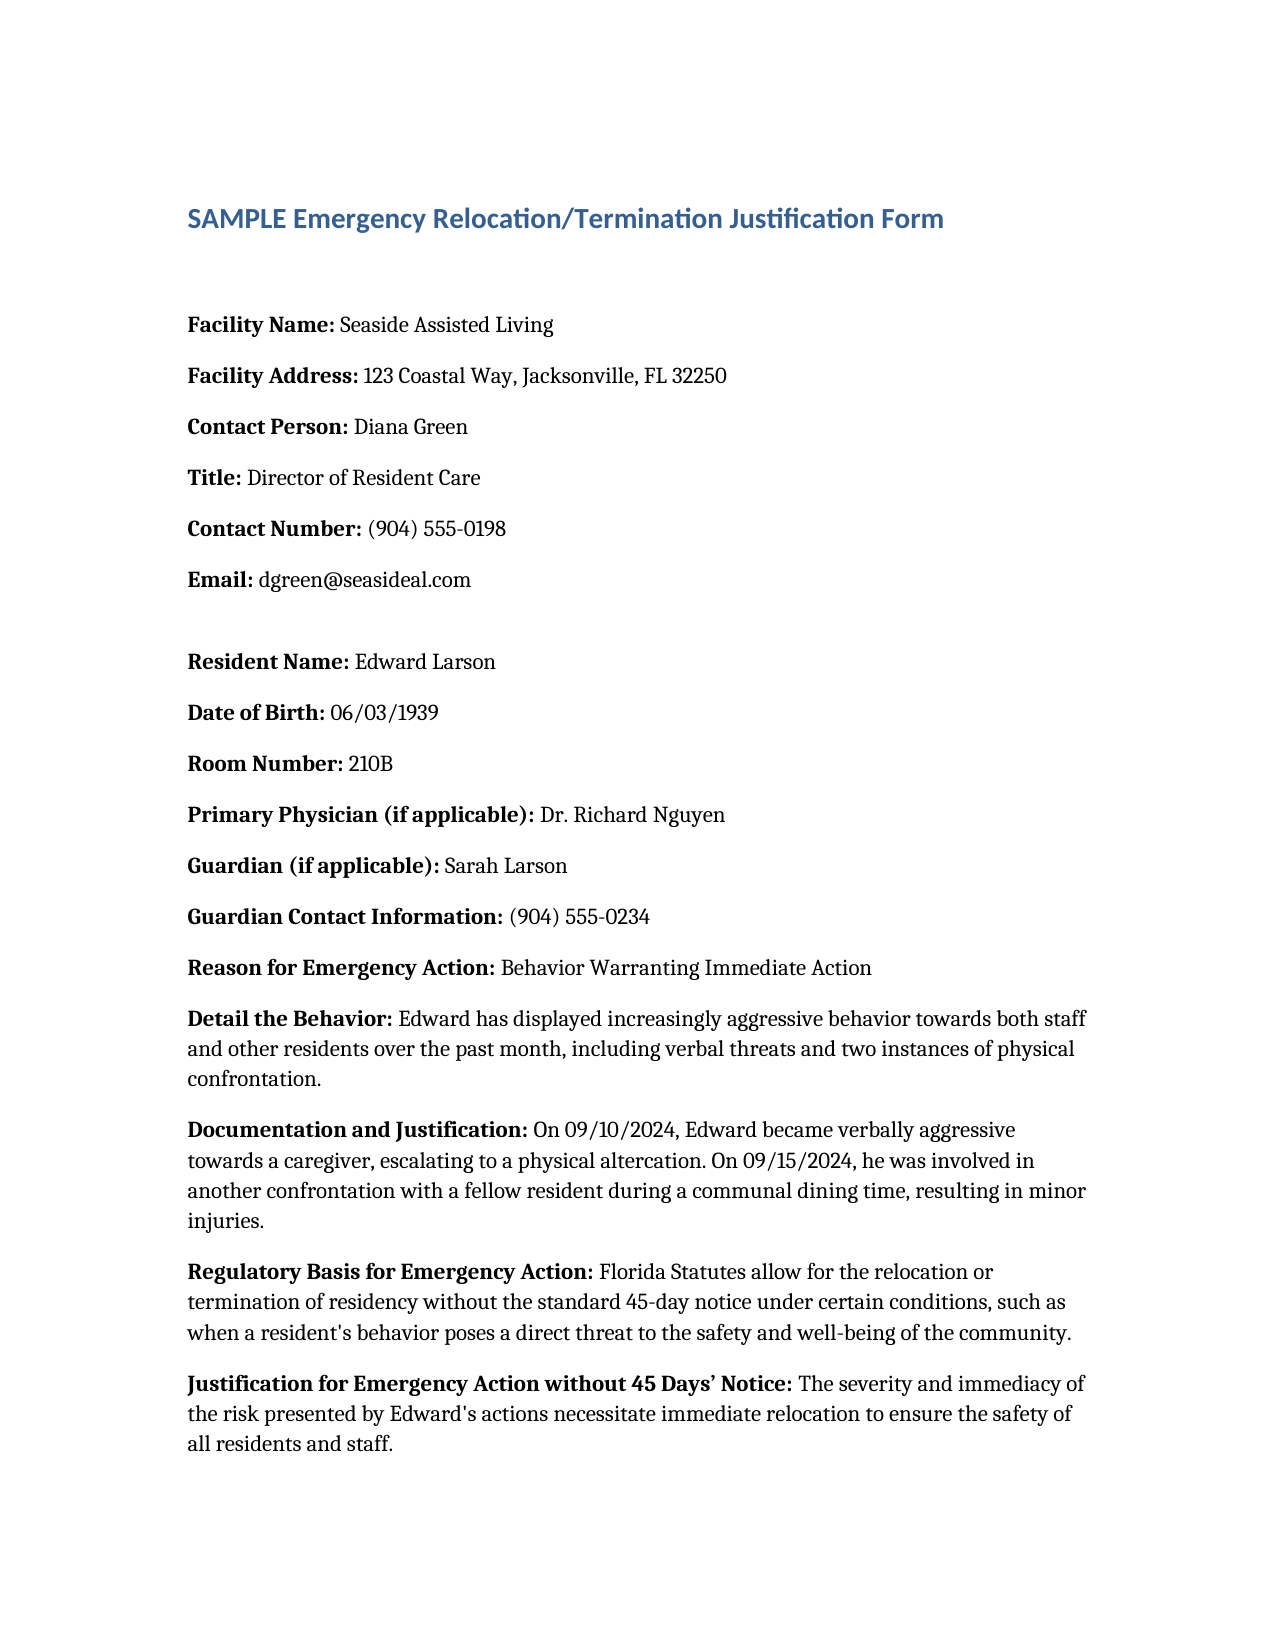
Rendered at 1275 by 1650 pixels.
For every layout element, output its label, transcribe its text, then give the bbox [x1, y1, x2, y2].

text Guardian (if applicable): Sarah Larson [187, 853, 1087, 879]
text Reason for Emergency Action: Behavior Warranting Immediate Action [187, 955, 1087, 981]
text Contact Number: (904) 555-0198 [187, 516, 1087, 543]
text Detail the Behavior: Edward has displayed increasingly aggressive behavior towards both staff and other residents over the past month, including verbal threats and two instances of physical confrontation. [187, 1006, 1087, 1093]
text Room Number: 210B [187, 751, 1087, 777]
text Facility Address: 123 Coastal Way, Jacksonville, FL 32250 [187, 363, 1087, 389]
text Guardian Contact Information: (904) 555-0234 [187, 904, 1087, 930]
text Resident Name: Edward Larson [187, 618, 1087, 675]
text Facility Name: Seaside Assisted Living [187, 282, 1087, 338]
text Primary Physician (if applicable): Dr. Richard Nguyen [187, 802, 1087, 828]
text Email: dgreen@seasideal.com [187, 567, 1087, 594]
subtitle SAMPLE Emergency Relocation/Termination Justification Form [187, 200, 1087, 277]
text Justification for Emergency Action without 45 Days’ Notice: The severity and immediacy of the risk presented by Edward's actions necessitate immediate relocation to ensure the safety of all residents and staff. [187, 1370, 1087, 1457]
text Date of Birth: 06/03/1939 [187, 699, 1087, 726]
text Contact Person: Diana Green [187, 414, 1087, 441]
text Title: Director of Resident Care [187, 465, 1087, 492]
text Documentation and Justification: On 09/10/2024, Edward became verbally aggressive towards a caregiver, escalating to a physical altercation. On 09/15/2024, he was involved in another confrontation with a fellow resident during a communal dining time, resulting in minor injuries. [187, 1117, 1087, 1234]
text Regulatory Basis for Emergency Action: Florida Statutes allow for the relocation or termination of residency without the standard 45-day notice under certain conditions, such as when a resident's behavior poses a direct threat to the safety and well-being of the community. [187, 1259, 1087, 1346]
